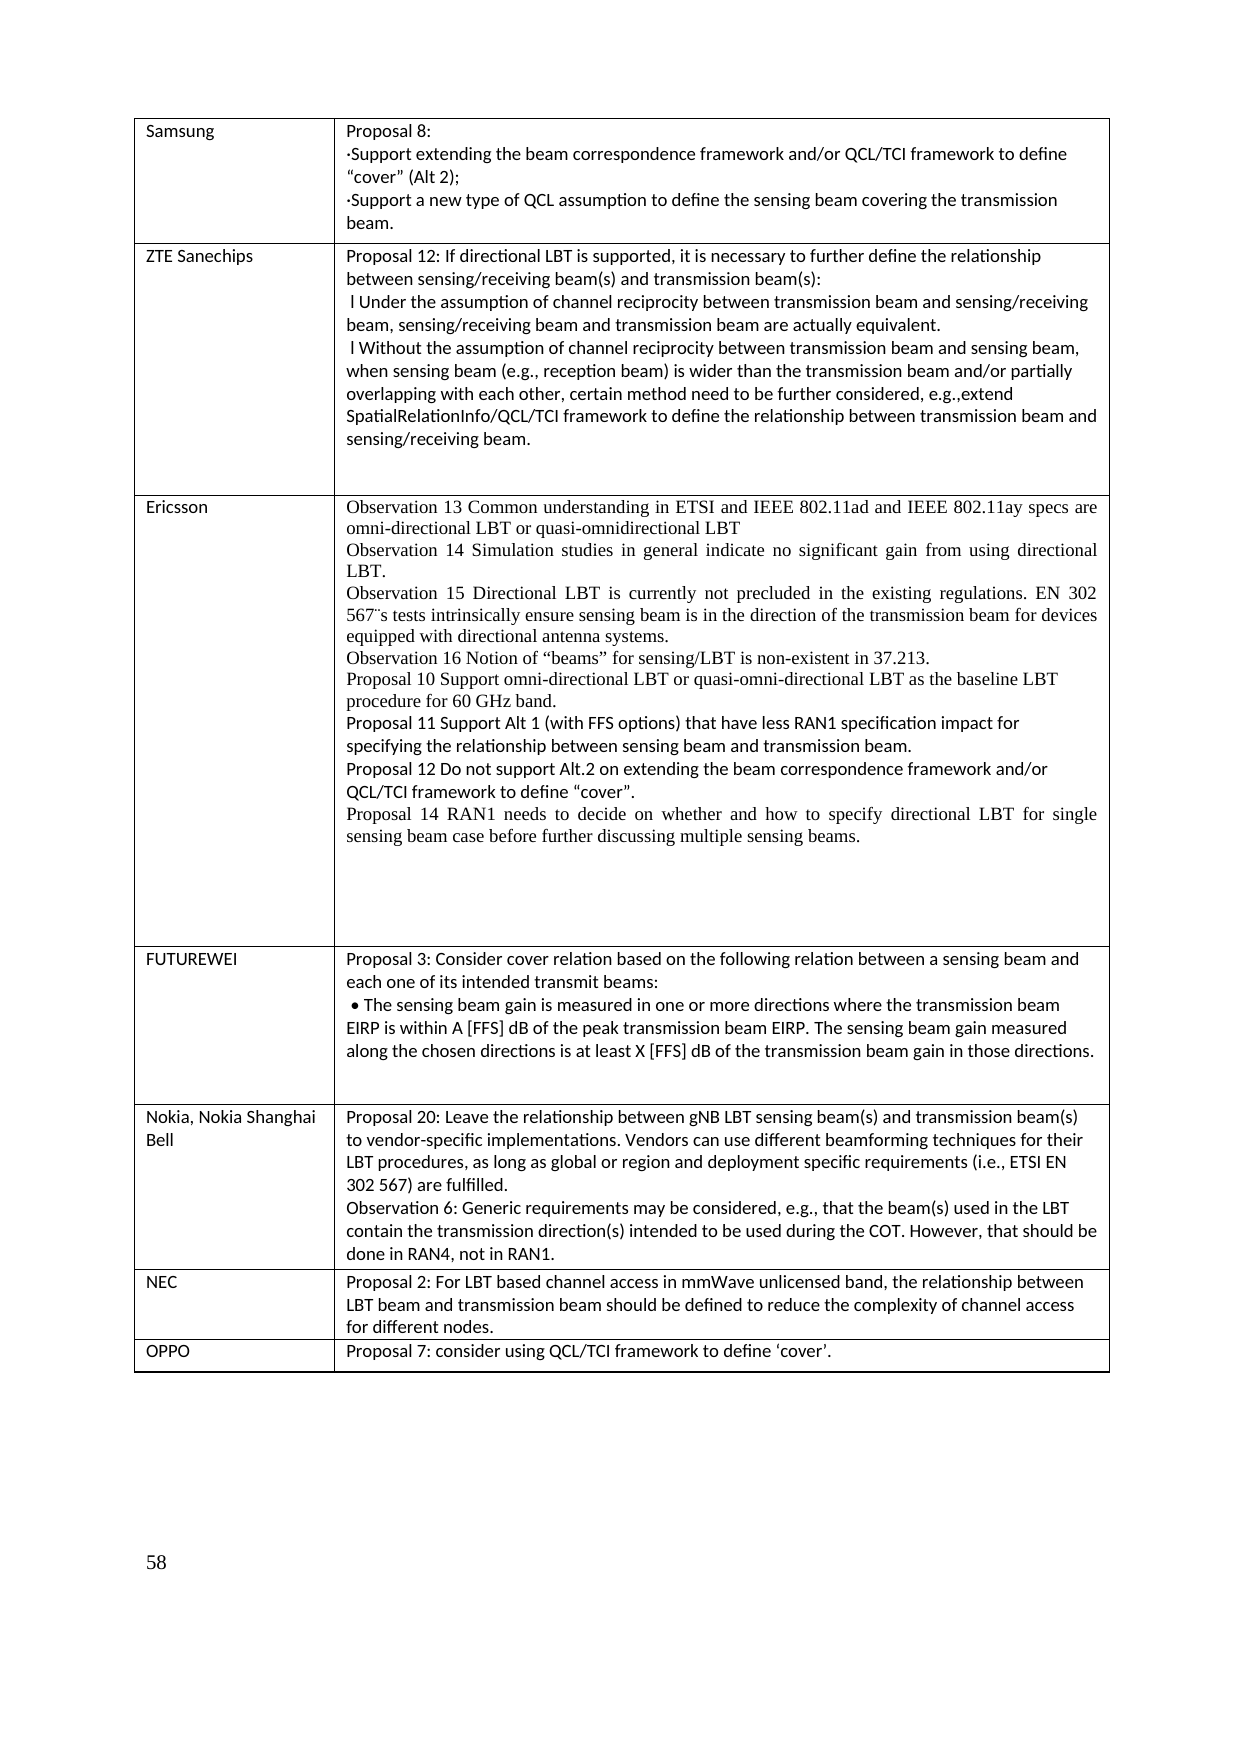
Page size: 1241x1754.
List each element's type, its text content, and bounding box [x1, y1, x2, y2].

table_cell Proposal 3: Consider cover relation based on the following relation between a sensing beam and each one of its intended transmit beams: • The sensing beam gain is measured in one or more directions where the transmission beam EIRP is within A [FFS] dB of the peak transmission beam EIRP. The sensing beam gain measured along the chosen directions is at least X [FFS] dB of the transmission beam gain in those directions. [335, 947, 1109, 1104]
table_cell Proposal 2: For LBT based channel access in mmWave unlicensed band, the relationship between LBT beam and transmission beam should be defined to reduce the complexity of channel access for different nodes. [335, 1270, 1109, 1339]
table_cell OPPO [135, 1340, 334, 1371]
table_cell Observation 13 Common understanding in ETSI and IEEE 802.11ad and IEEE 802.11ay specs are omni-directional LBT or quasi-omnidirectional LBT Observation 14 Simulation studies in general indicate no significant gain from using directional LBT. Observation 15 Directional LBT is currently not precluded in the existing regulations. EN 302 567¨s tests intrinsically ensure sensing beam is in the direction of the transmission beam for devices equipped with directional antenna systems. Observation 16 Notion of “beams” for sensing/LBT is non-existent in 37.213. Proposal 10 Support omni-directional LBT or quasi-omni-directional LBT as the baseline LBT procedure for 60 GHz band. Proposal 11 Support Alt 1 (with FFS options) that have less RAN1 specification impact for specifying the relationship between sensing beam and transmission beam. Proposal 12 Do not support Alt.2 on extending the beam correspondence framework and/or QCL/TCI framework to define “cover”. Proposal 14 RAN1 needs to decide on whether and how to specify directional LBT for single sensing beam case before further discussing multiple sensing beams. [335, 496, 1109, 946]
table_cell Proposal 12: If directional LBT is supported, it is necessary to further define the relationship between sensing/receiving beam(s) and transmission beam(s): l Under the assumption of channel reciprocity between transmission beam and sensing/receiving beam, sensing/receiving beam and transmission beam are actually equivalent. l Without the assumption of channel reciprocity between transmission beam and sensing beam, when sensing beam (e.g., reception beam) is wider than the transmission beam and/or partially overlapping with each other, certain method need to be further considered, e.g.,extend SpatialRelationInfo/QCL/TCI framework to define the relationship between transmission beam and sensing/receiving beam. [335, 244, 1109, 495]
table_cell ZTE Sanechips [135, 244, 334, 495]
table_cell FUTUREWEI [135, 947, 334, 1104]
table_cell Ericsson [135, 496, 334, 946]
table_cell Proposal 7: consider using QCL/TCI framework to define ‘cover’. [335, 1340, 1109, 1371]
table_cell Proposal 20: Leave the relationship between gNB LBT sensing beam(s) and transmission beam(s) to vendor-specific implementations. Vendors can use different beamforming techniques for their LBT procedures, as long as global or region and deployment specific requirements (i.e., ETSI EN 302 567) are fulfilled. Observation 6: Generic requirements may be considered, e.g., that the beam(s) used in the LBT contain the transmission direction(s) intended to be used during the COT. However, that should be done in RAN4, not in RAN1. [335, 1105, 1109, 1269]
table_cell Nokia, Nokia Shanghai Bell [135, 1105, 334, 1269]
table_cell Proposal 8: ·Support extending the beam correspondence framework and/or QCL/TCI framework to define “cover” (Alt 2); ·Support a new type of QCL assumption to define the sensing beam covering the transmission beam. [335, 119, 1109, 243]
table_cell NEC [135, 1270, 334, 1339]
table_cell Samsung [135, 119, 334, 243]
